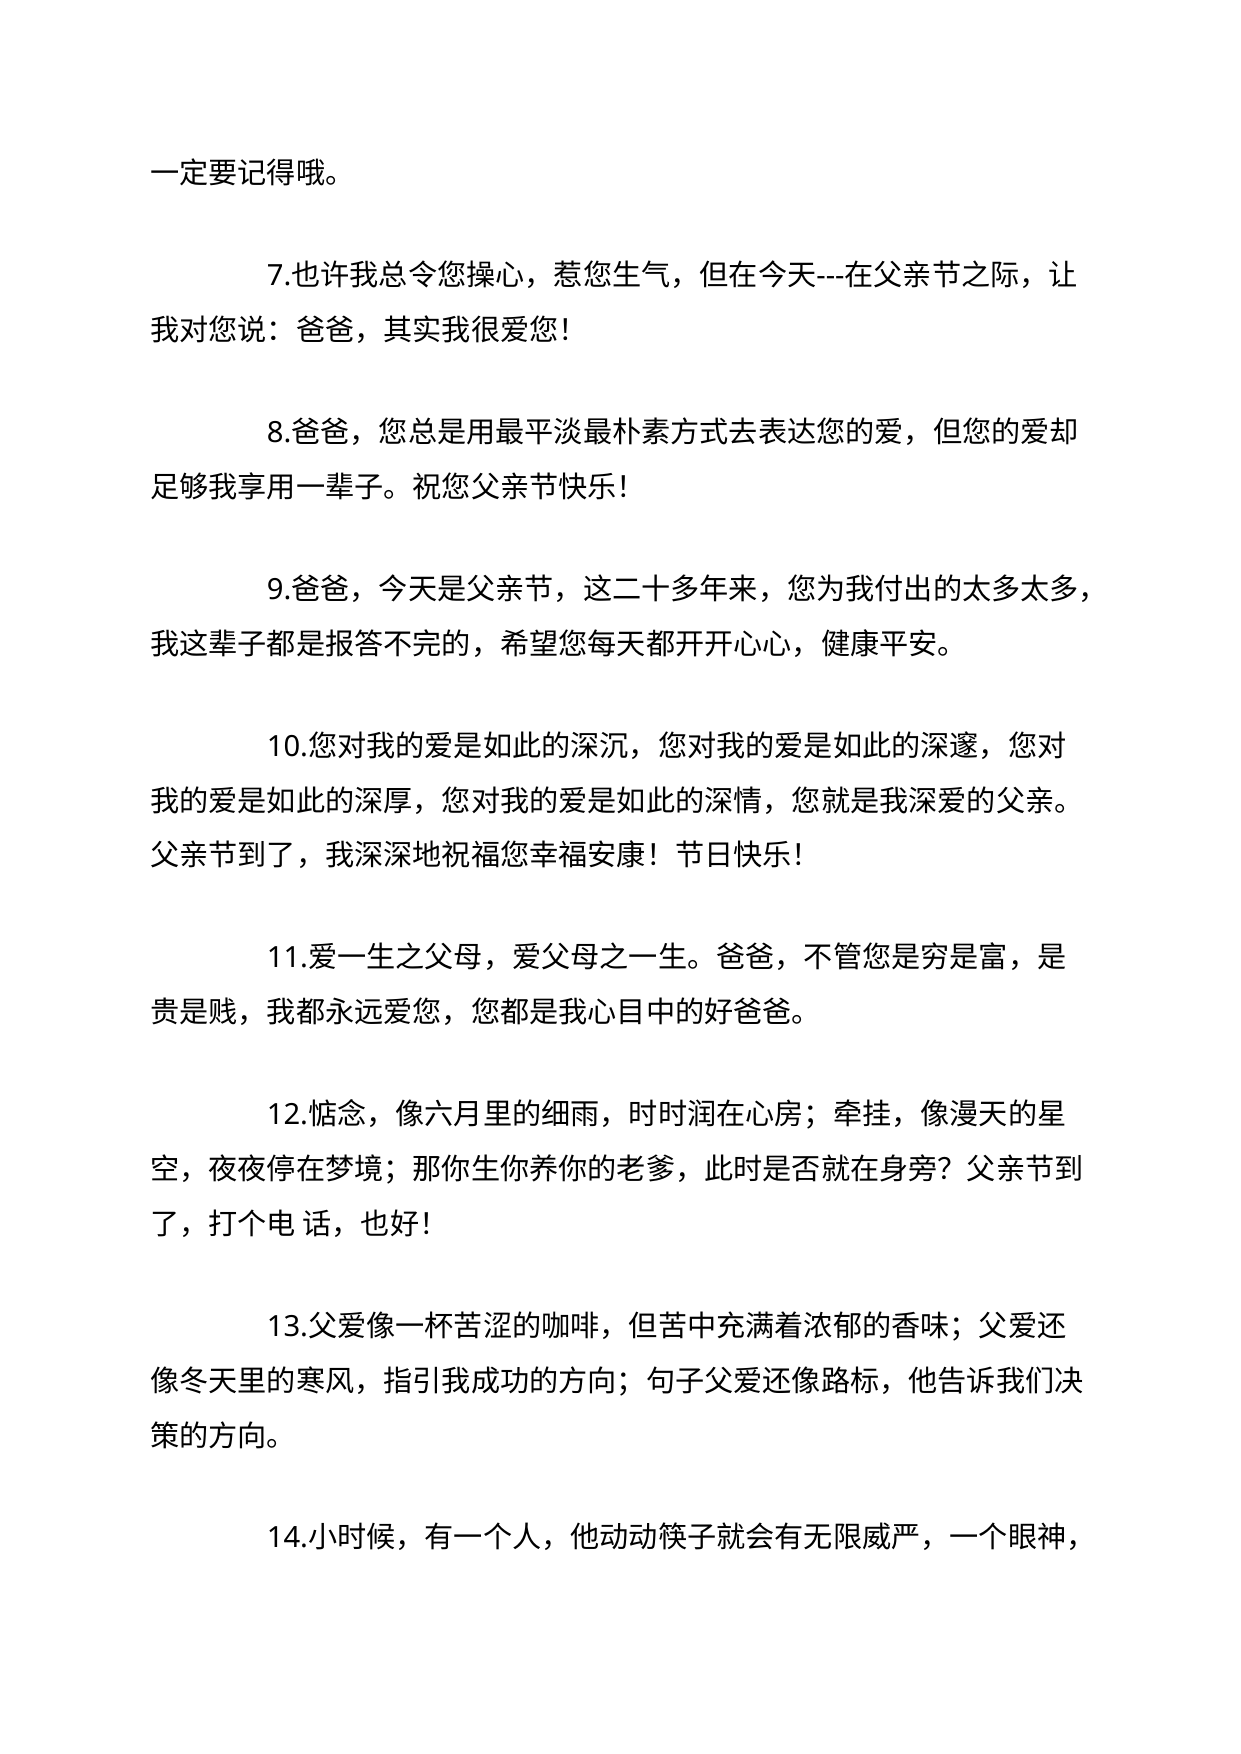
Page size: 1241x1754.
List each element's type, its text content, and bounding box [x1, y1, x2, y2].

text 7.也许我总令您操心，惹您生气，但在今天---在父亲节之际，让我对您说：爸爸，其实我很爱您！ [150, 252, 1090, 349]
text 10.您对我的爱是如此的深沉，您对我的爱是如此的深邃，您对我的爱是如此的深厚，您对我的爱是如此的深情，您就是我深爱的父亲。父亲节到了，我深深地祝福您幸福安康！节日快乐！ [150, 722, 1090, 874]
text 13.父爱像一杯苦涩的咖啡，但苦中充满着浓郁的香味；父爱还像冬天里的寒风，指引我成功的方向；句子父爱还像路标，他告诉我们决策的方向。 [150, 1302, 1090, 1454]
text 11.爱一生之父母，爱父母之一生。爸爸，不管您是穷是富，是贵是贱，我都永远爱您，您都是我心目中的好爸爸。 [150, 934, 1090, 1031]
text 8.爸爸，您总是用最平淡最朴素方式去表达您的爱，但您的爱却足够我享用一辈子。祝您父亲节快乐！ [150, 408, 1090, 506]
text 12.惦念，像六月里的细雨，时时润在心房；牵挂，像漫天的星空，夜夜停在梦境；那你生你养你的老爹，此时是否就在身旁？父亲节到了，打个电 话，也好！ [150, 1091, 1090, 1243]
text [150, 1514, 1090, 1556]
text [150, 150, 1090, 192]
text 9.爸爸，今天是父亲节，这二十多年来，您为我付出的太多太多，我这辈子都是报答不完的，希望您每天都开开心心，健康平安。 [150, 565, 1090, 663]
